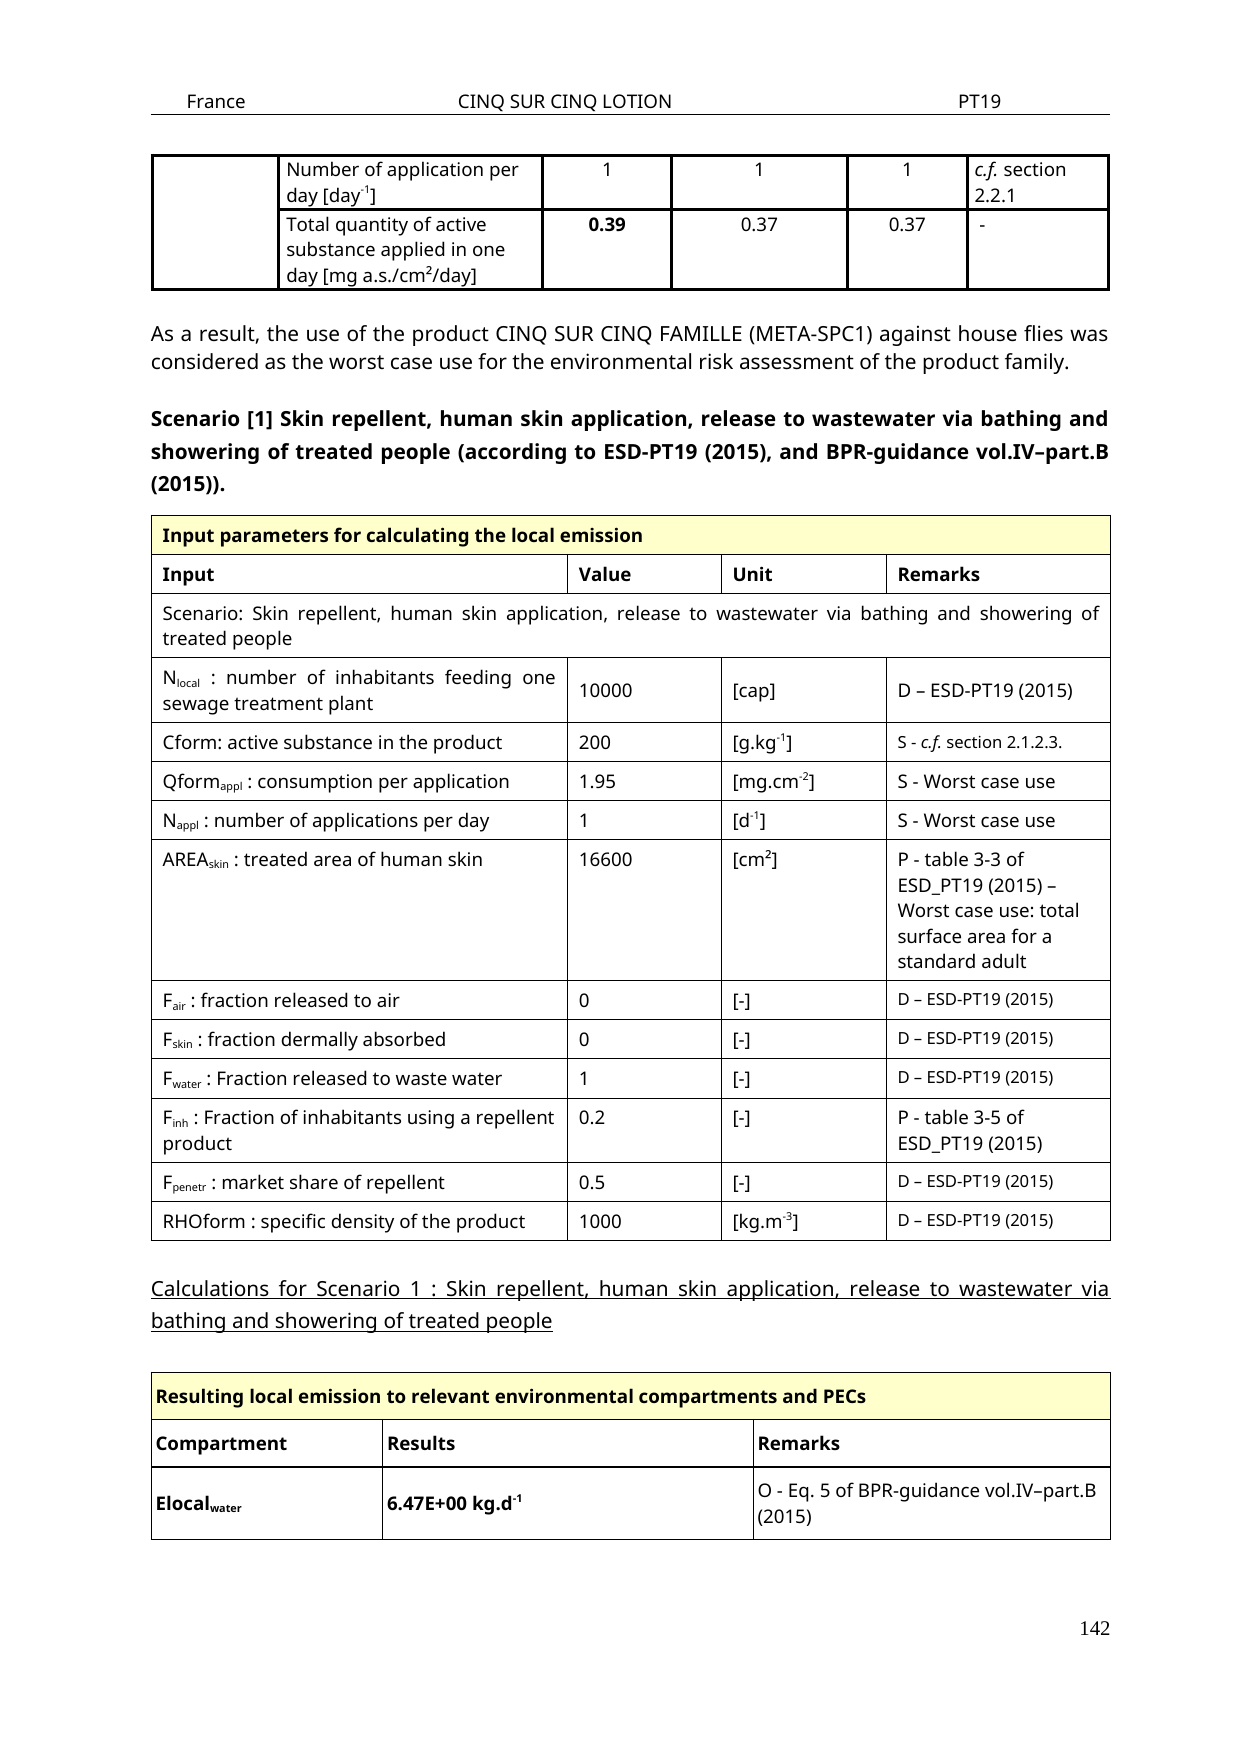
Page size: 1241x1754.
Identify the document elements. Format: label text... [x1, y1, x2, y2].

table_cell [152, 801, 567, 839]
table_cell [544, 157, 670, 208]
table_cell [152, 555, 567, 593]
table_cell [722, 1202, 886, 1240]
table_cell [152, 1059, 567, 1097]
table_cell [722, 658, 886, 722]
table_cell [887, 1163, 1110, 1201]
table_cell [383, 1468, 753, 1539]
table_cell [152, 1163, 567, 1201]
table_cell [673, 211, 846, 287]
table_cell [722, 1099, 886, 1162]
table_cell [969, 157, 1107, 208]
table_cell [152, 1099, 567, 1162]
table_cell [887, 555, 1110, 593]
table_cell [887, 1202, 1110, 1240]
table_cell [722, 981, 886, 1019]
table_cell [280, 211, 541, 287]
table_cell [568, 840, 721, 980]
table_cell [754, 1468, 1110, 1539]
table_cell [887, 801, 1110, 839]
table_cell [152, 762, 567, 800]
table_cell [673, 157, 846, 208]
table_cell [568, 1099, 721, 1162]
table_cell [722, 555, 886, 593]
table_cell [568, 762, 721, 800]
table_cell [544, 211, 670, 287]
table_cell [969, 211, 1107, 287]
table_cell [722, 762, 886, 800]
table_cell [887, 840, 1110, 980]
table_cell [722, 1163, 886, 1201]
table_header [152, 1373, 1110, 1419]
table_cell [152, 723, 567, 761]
text As a result, the use of the product CINQ SUR CINQ FAMILLE (META-SPC1) against house flies was considered as the worst case use for the environmental risk assessment of the product family. [151, 319, 1110, 376]
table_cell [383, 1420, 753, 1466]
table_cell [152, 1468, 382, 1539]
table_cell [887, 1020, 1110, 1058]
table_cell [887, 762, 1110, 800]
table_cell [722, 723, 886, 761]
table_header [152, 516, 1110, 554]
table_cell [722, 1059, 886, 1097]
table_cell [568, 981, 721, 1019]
text Scenario [1] Skin repellent, human skin application, release to wastewater via bathing and showering of treated people (according to ESD-PT19 (2015), and BPR-guidance vol.IV–part.B (2015)). [151, 404, 1110, 498]
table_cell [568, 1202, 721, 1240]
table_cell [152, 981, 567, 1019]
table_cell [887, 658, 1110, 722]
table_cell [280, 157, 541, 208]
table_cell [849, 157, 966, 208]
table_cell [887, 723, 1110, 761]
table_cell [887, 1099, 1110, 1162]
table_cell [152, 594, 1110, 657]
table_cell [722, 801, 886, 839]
text Calculations for Scenario 1 : Skin repellent, human skin application, release to wastewater via bathing and showering of treated people [151, 1274, 1110, 1298]
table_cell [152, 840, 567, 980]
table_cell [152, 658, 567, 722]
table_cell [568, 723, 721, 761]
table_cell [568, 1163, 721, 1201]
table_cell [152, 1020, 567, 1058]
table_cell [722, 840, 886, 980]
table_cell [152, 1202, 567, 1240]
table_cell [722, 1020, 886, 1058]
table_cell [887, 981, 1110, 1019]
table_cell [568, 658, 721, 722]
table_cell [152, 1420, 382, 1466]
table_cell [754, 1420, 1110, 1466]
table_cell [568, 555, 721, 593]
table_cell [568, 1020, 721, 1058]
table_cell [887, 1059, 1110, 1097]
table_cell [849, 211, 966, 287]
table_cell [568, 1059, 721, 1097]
text Calculations for Scenario 1 : Skin repellent, human skin application, release to wastewater via bathing and showering of treated people [151, 1299, 1110, 1335]
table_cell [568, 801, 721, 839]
